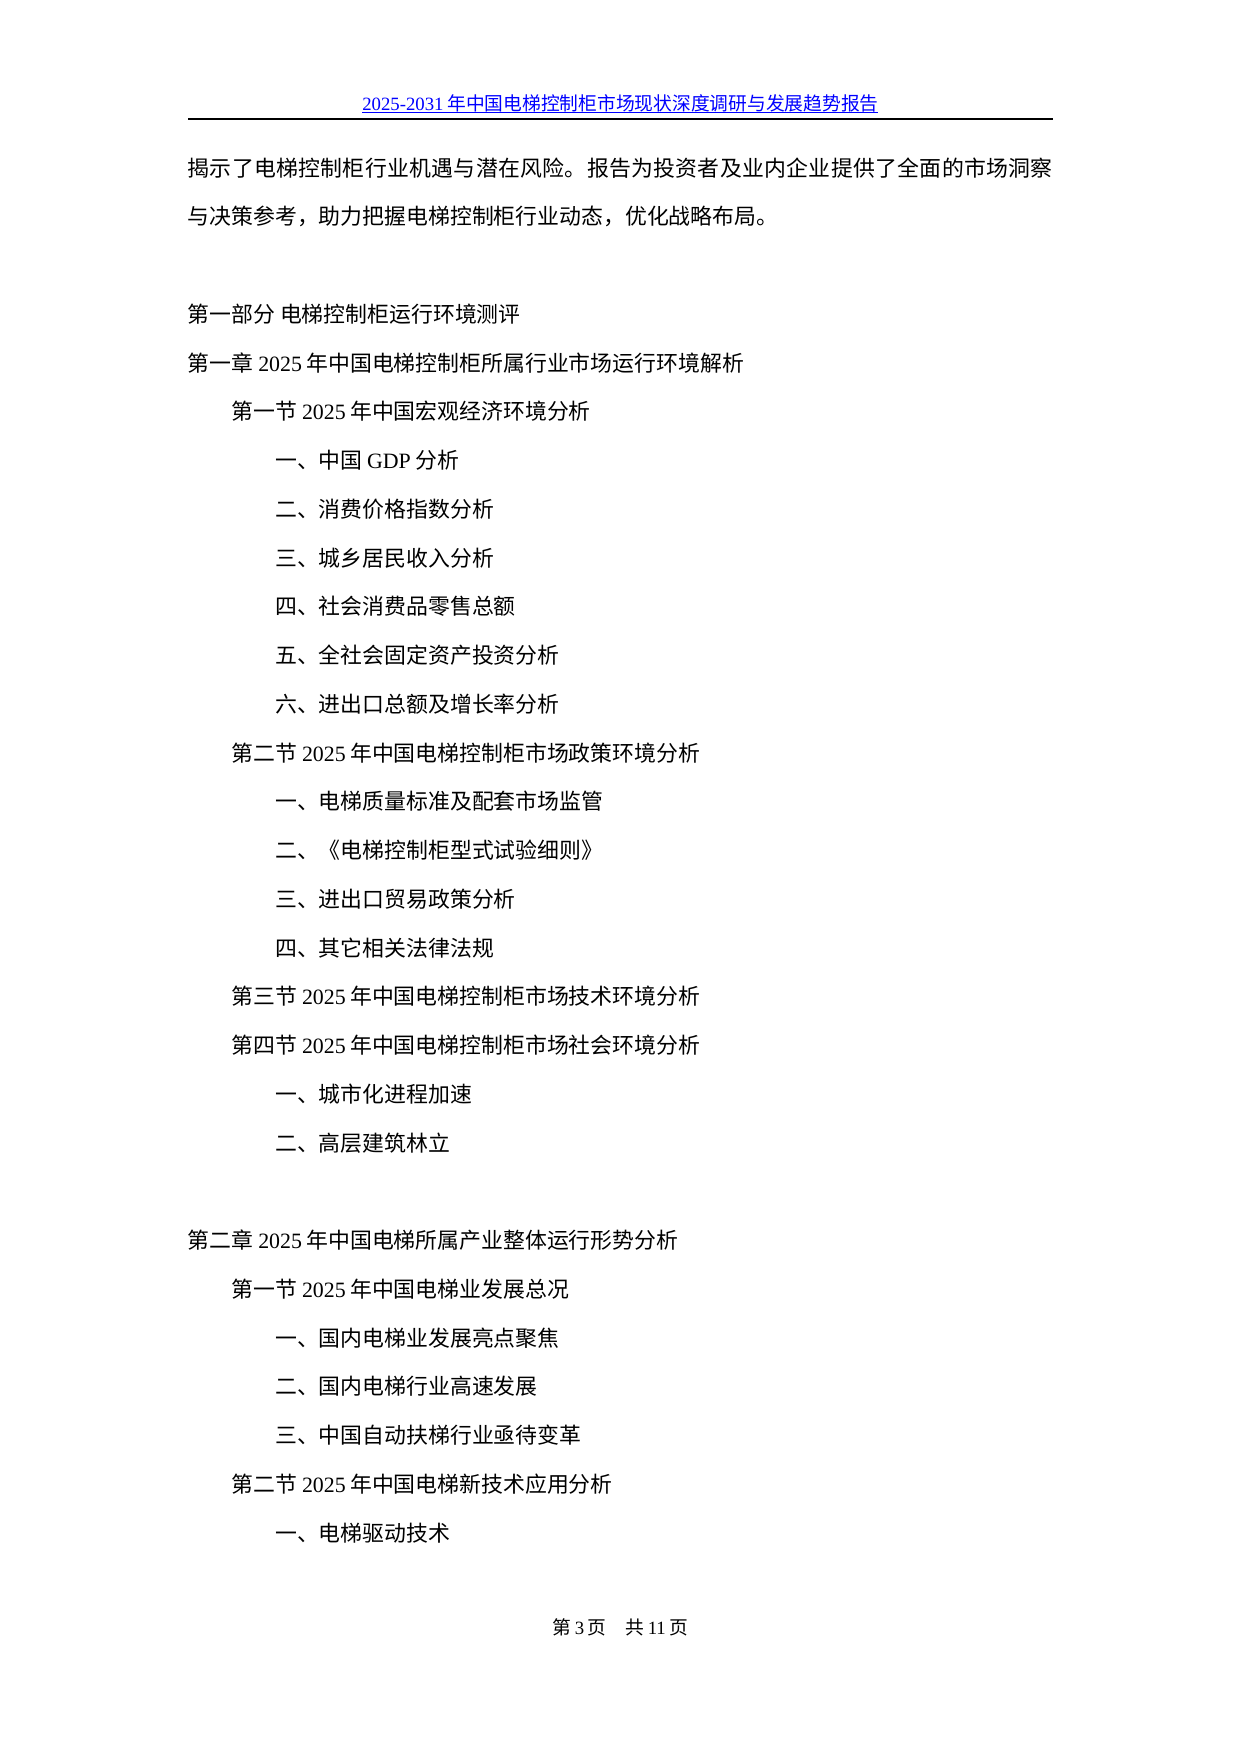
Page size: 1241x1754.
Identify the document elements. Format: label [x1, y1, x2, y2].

text [187, 150, 1053, 1548]
